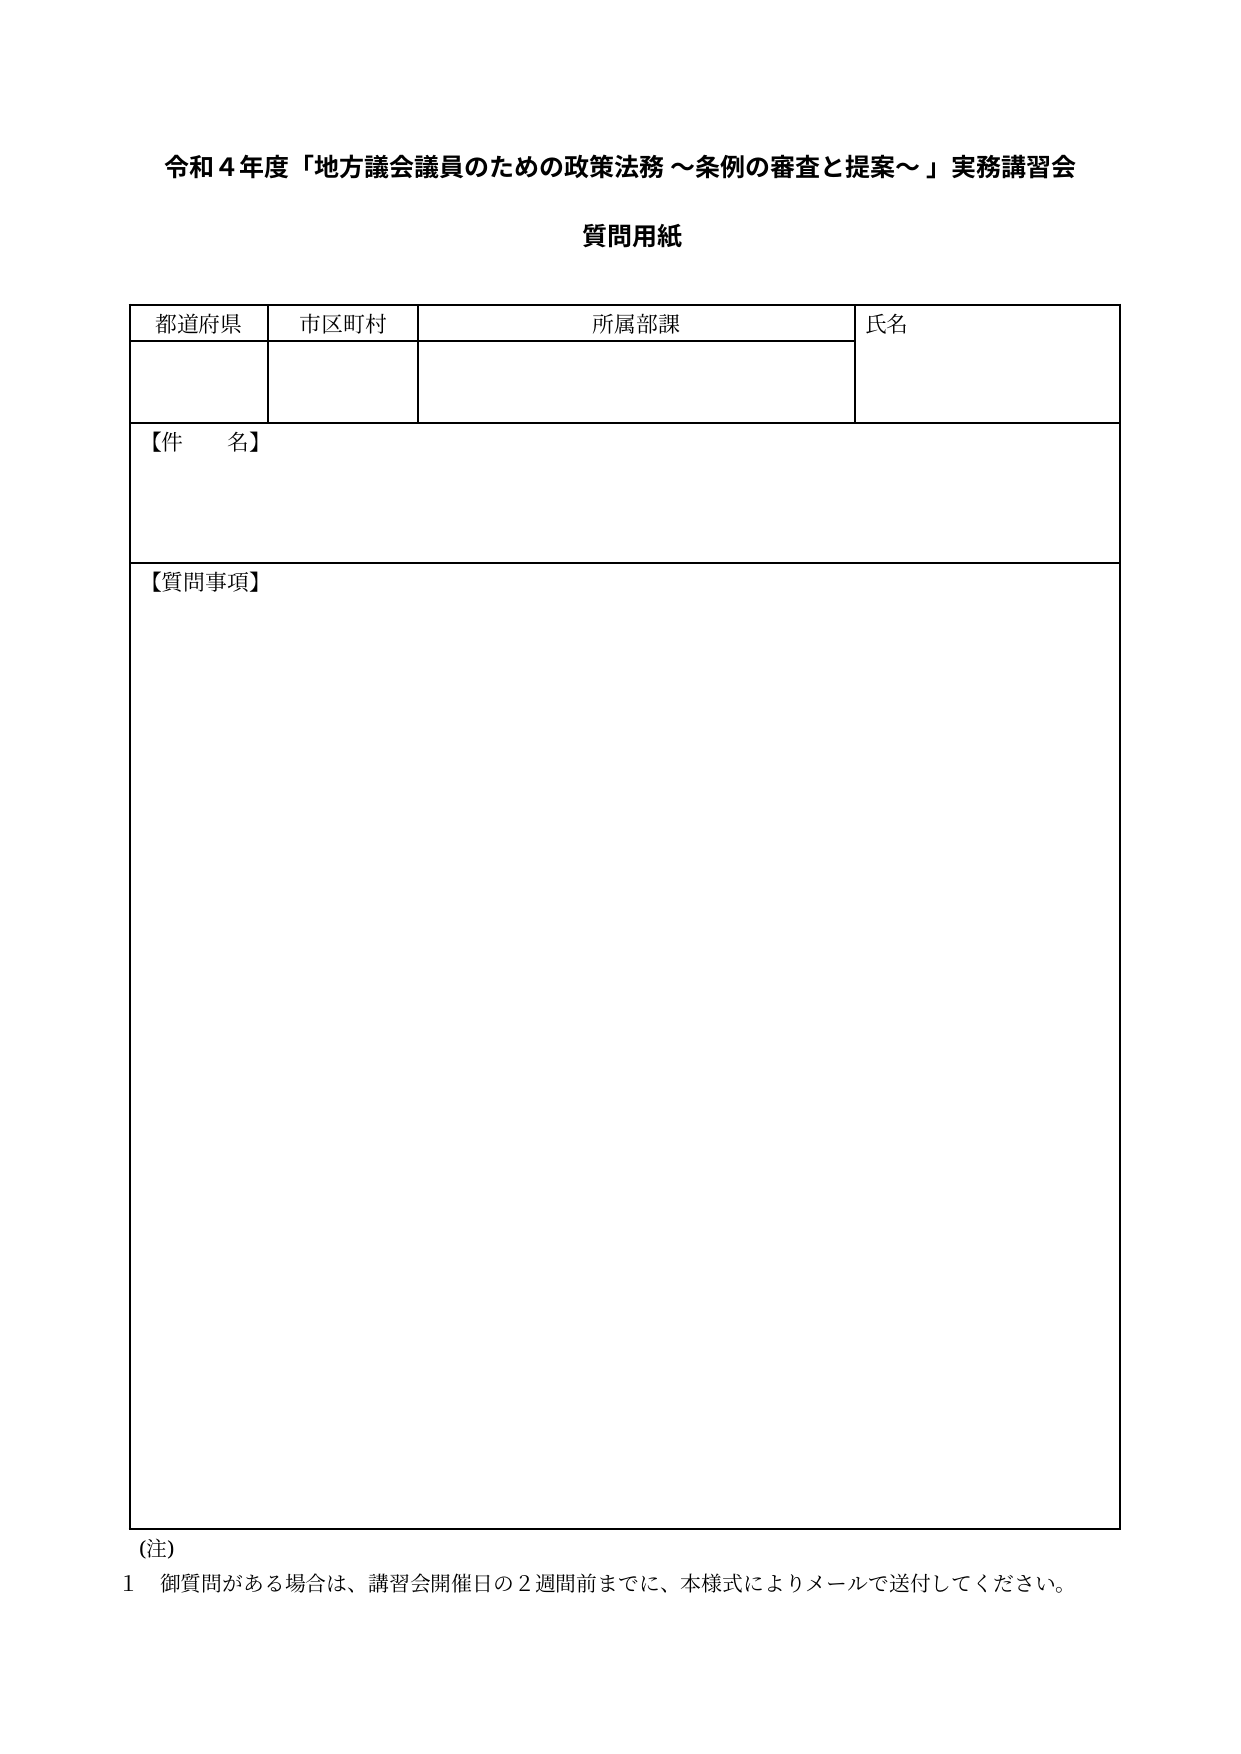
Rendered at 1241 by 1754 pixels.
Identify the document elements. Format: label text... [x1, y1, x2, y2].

text 質問用紙 [118, 200, 1122, 269]
table_cell [131, 342, 267, 422]
text １ 御質問がある場合は、講習会開催日の２週間前までに、本様式によりメールで送付してください。 [118, 1565, 1122, 1599]
table_cell 【質問事項】 [131, 564, 1119, 1528]
text 令和４年度「地方議会議員のための政策法務 ～条例の審査と提案～ 」実務講習会 [118, 131, 1122, 200]
table_cell 【件 名】 [131, 424, 1119, 562]
table_header 市区町村 [269, 306, 417, 340]
table_header 所属部課 [419, 306, 854, 340]
table_header 都道府県 [131, 306, 267, 340]
text (注) [118, 1530, 1122, 1565]
table_header 氏名 [856, 306, 1119, 422]
table_cell [269, 342, 417, 422]
table_cell [419, 342, 854, 422]
